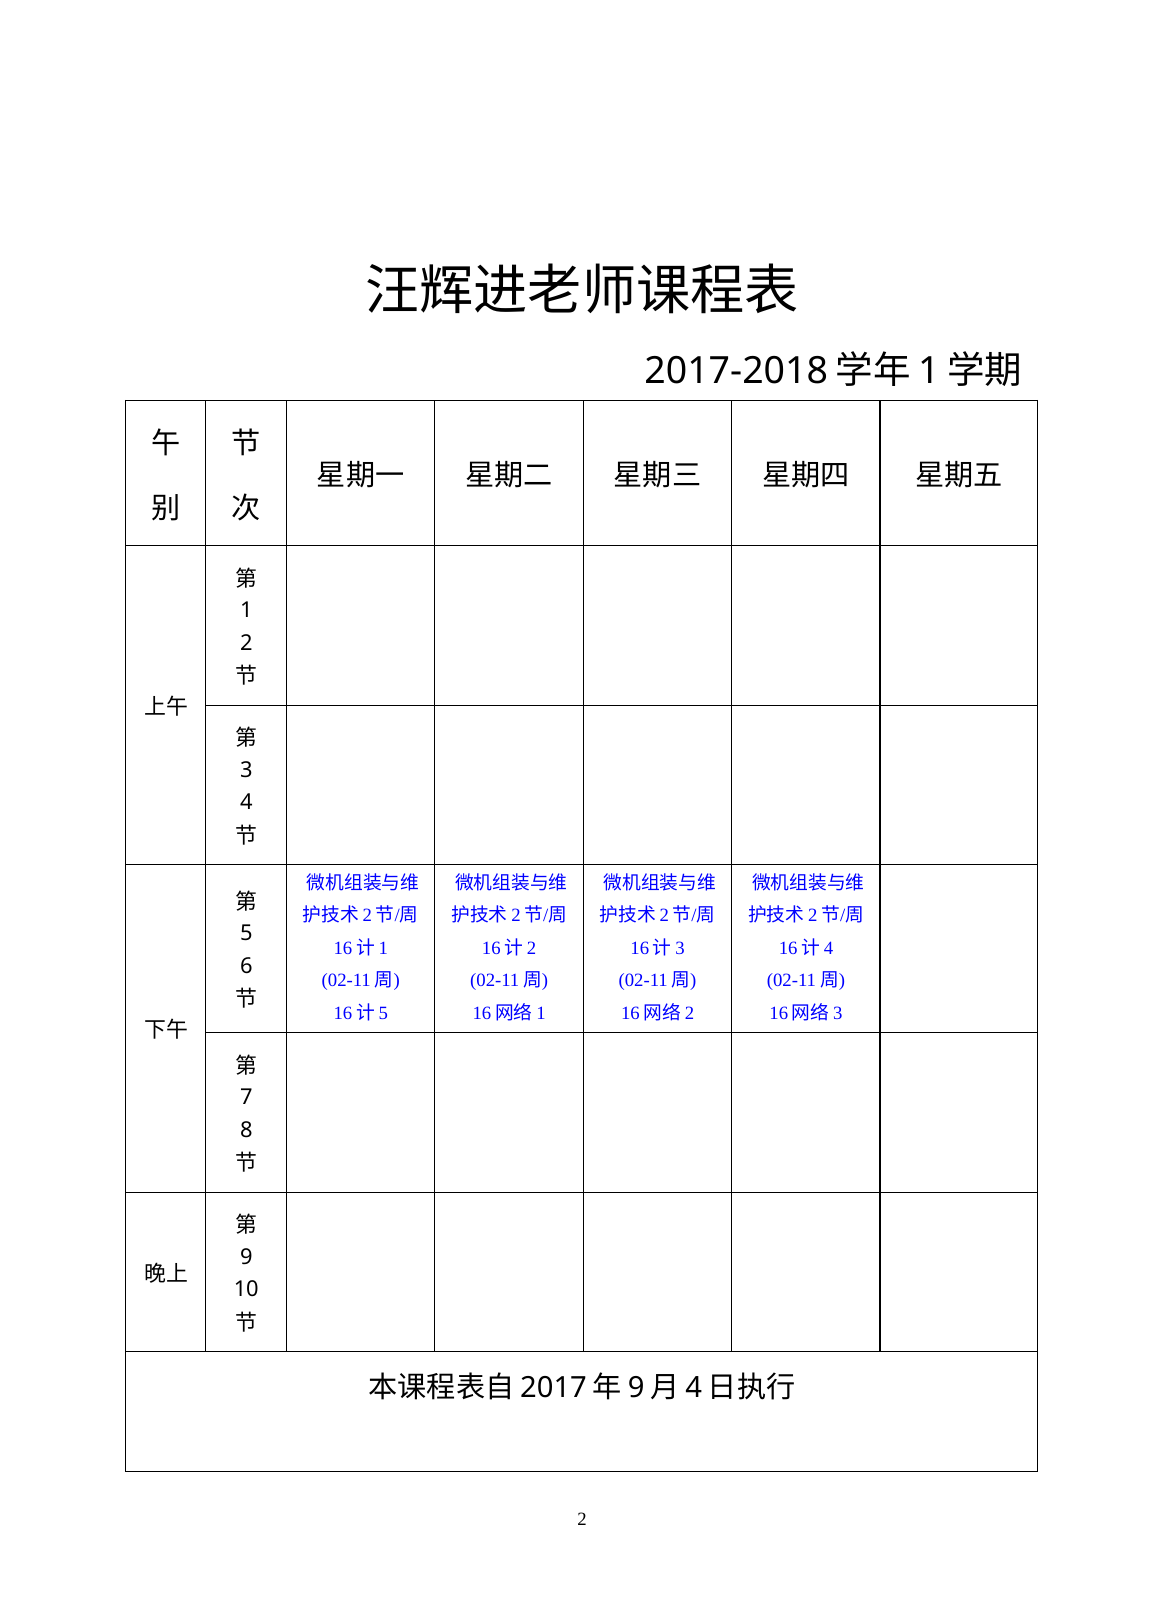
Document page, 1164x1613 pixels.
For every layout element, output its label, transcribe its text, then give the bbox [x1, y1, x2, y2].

table_cell [584, 546, 731, 704]
table_cell [435, 1193, 583, 1351]
table_header 午别 [126, 401, 205, 545]
table_cell 第 9 10 节 [206, 1193, 286, 1351]
table_cell [287, 1193, 434, 1351]
table_cell [287, 1033, 434, 1192]
table_cell 晚上 [126, 1193, 205, 1351]
table_cell [584, 1033, 731, 1192]
table_header 星期一 [287, 401, 434, 545]
table_cell 第 5 6 节 [206, 865, 286, 1032]
table_cell 上午 [126, 546, 205, 864]
table_cell 下午 [126, 865, 205, 1192]
table_cell [881, 706, 1037, 864]
table_cell [435, 546, 583, 704]
table_cell [732, 546, 879, 704]
table_cell 微机组装与维护技术2节/周 16计4 (02-11周) 16网络3 (12-21周) 微机组装室 [732, 865, 879, 1032]
table_header 星期五 [881, 401, 1037, 545]
table_cell 第 3 4 节 [206, 706, 286, 864]
table_cell [881, 865, 1037, 1032]
table_cell 微机组装与维护技术2节/周 16计1 (02-11周) 16计5 (12-21周) 微机组装室 [287, 865, 434, 1032]
table_cell [732, 706, 879, 864]
table_cell [287, 546, 434, 704]
table_cell [881, 1033, 1037, 1192]
table_header 节次 [206, 401, 286, 545]
table_cell [881, 1193, 1037, 1351]
text 汪辉进老师课程表 [142, 237, 1022, 335]
table_cell [287, 706, 434, 864]
table_cell [435, 706, 583, 864]
text 2017-2018学年1学期 [142, 335, 1022, 400]
table_header 星期二 [435, 401, 583, 545]
table_cell [435, 1033, 583, 1192]
table_cell [881, 546, 1037, 704]
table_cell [126, 1352, 1037, 1471]
table_cell 微机组装与维护技术2节/周 16计3 (02-11周) 16网络2 (12-21周) 微机组装室 [584, 865, 731, 1032]
table_cell 第 1 2 节 [206, 546, 286, 704]
table_header 星期三 [584, 401, 731, 545]
table_cell [732, 1033, 879, 1192]
table_cell 微机组装与维护技术2节/周 16计2 (02-11周) 16网络1 (12-21周) 微机组装室 [435, 865, 583, 1032]
table_cell [584, 706, 731, 864]
table_cell [584, 1193, 731, 1351]
table_cell 第 7 8 节 [206, 1033, 286, 1192]
table_header 星期四 [732, 401, 879, 545]
table_cell [732, 1193, 879, 1351]
